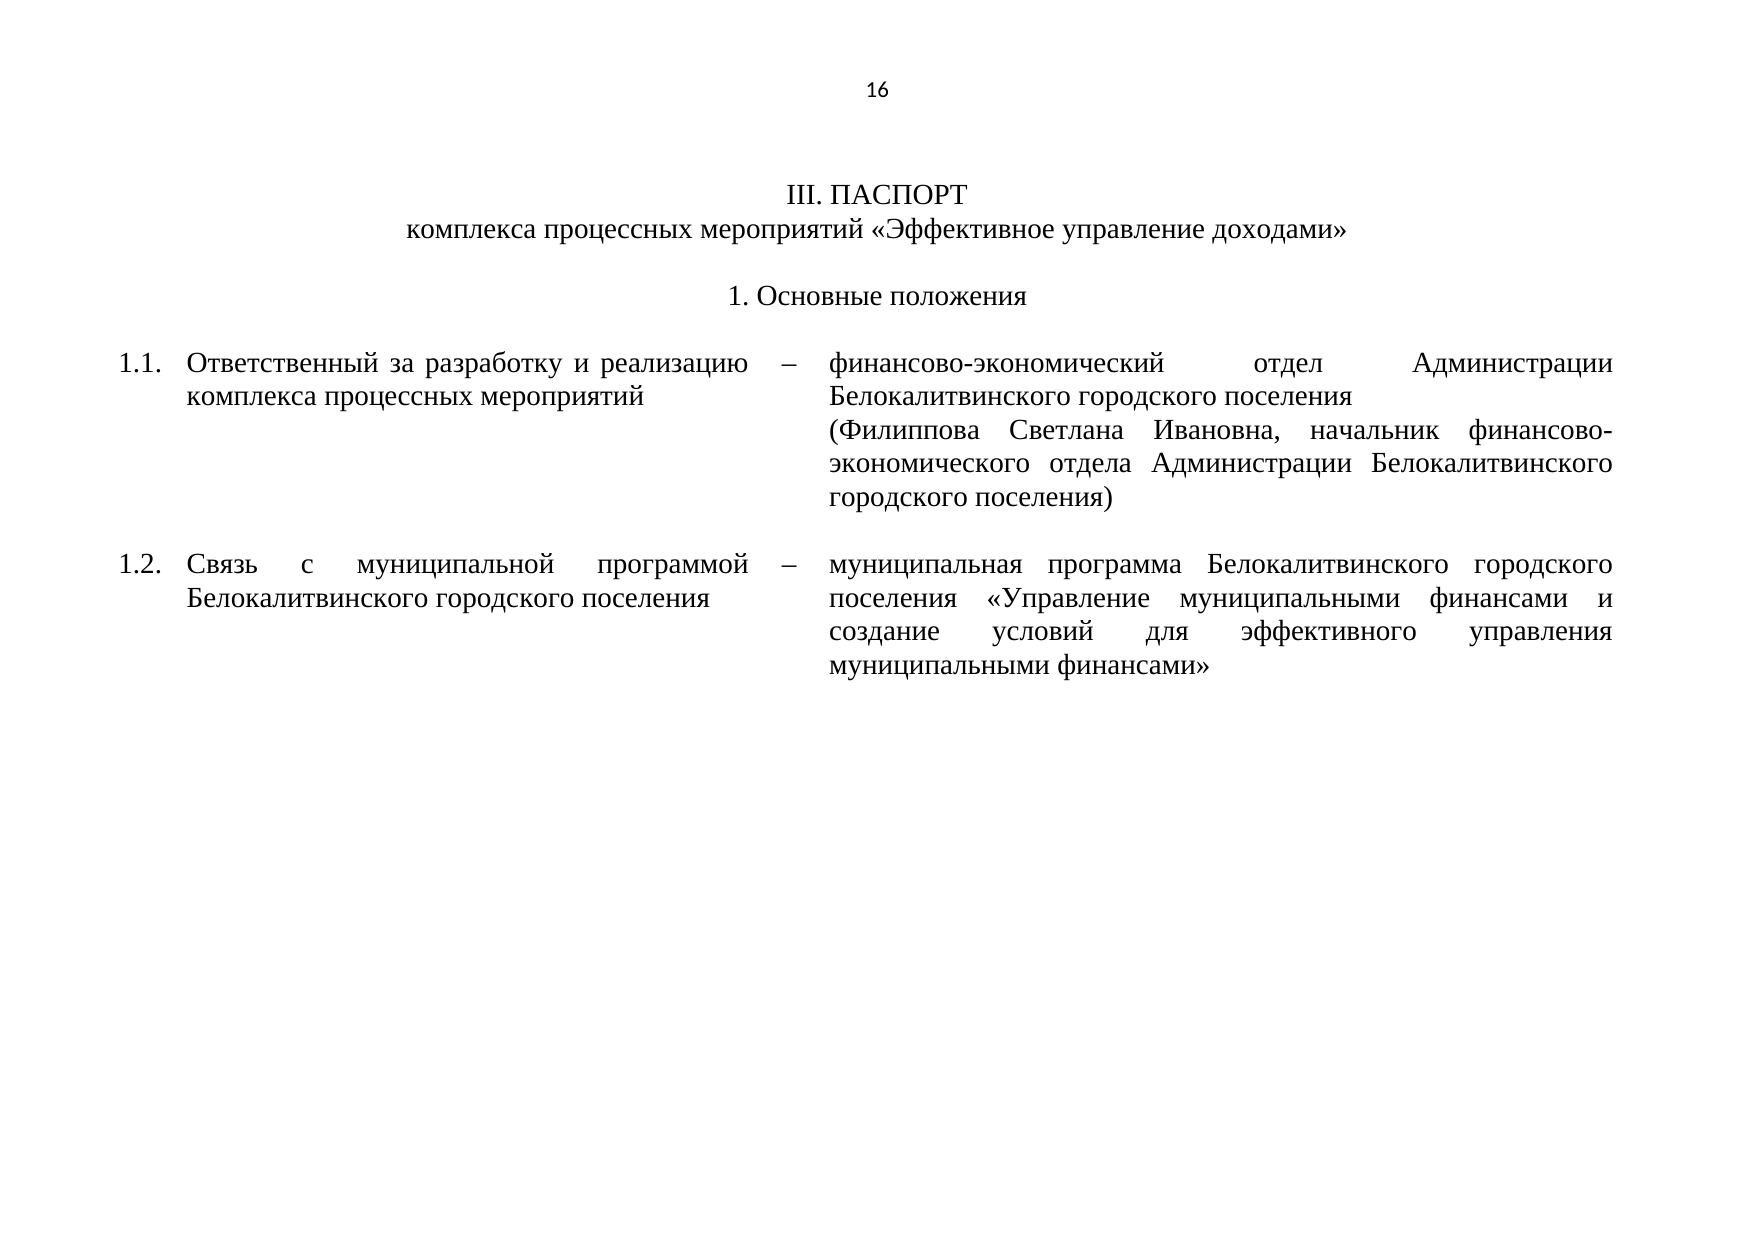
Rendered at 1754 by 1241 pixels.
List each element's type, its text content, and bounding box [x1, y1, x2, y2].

table_cell 1.2. [107, 546, 175, 680]
table_header финансово-экономический отдел Администрации Белокалитвинского городского поселения (Филиппова Светлана Ивановна, начальник финансово-экономического отдела Администрации Белокалитвинского городского поселения) [818, 345, 1624, 546]
table_cell Связь с муниципальной программой Белокалитвинского городского поселения [175, 546, 760, 680]
text комплекса процессных мероприятий «Эффективное управление доходами» [118, 211, 1636, 244]
table_header Ответственный за разработку и реализацию комплекса процессных мероприятий [175, 345, 760, 546]
table_header 1.1. [107, 345, 175, 546]
table_header – [760, 345, 818, 546]
table_cell муниципальная программа Белокалитвинского городского поселения «Управление муниципальными финансами и создание условий для эффективного управления муниципальными финансами» [818, 546, 1624, 680]
text 1. Основные положения [118, 278, 1636, 311]
table_cell – [760, 546, 818, 680]
text III. ПАСПОРТ [118, 177, 1636, 211]
